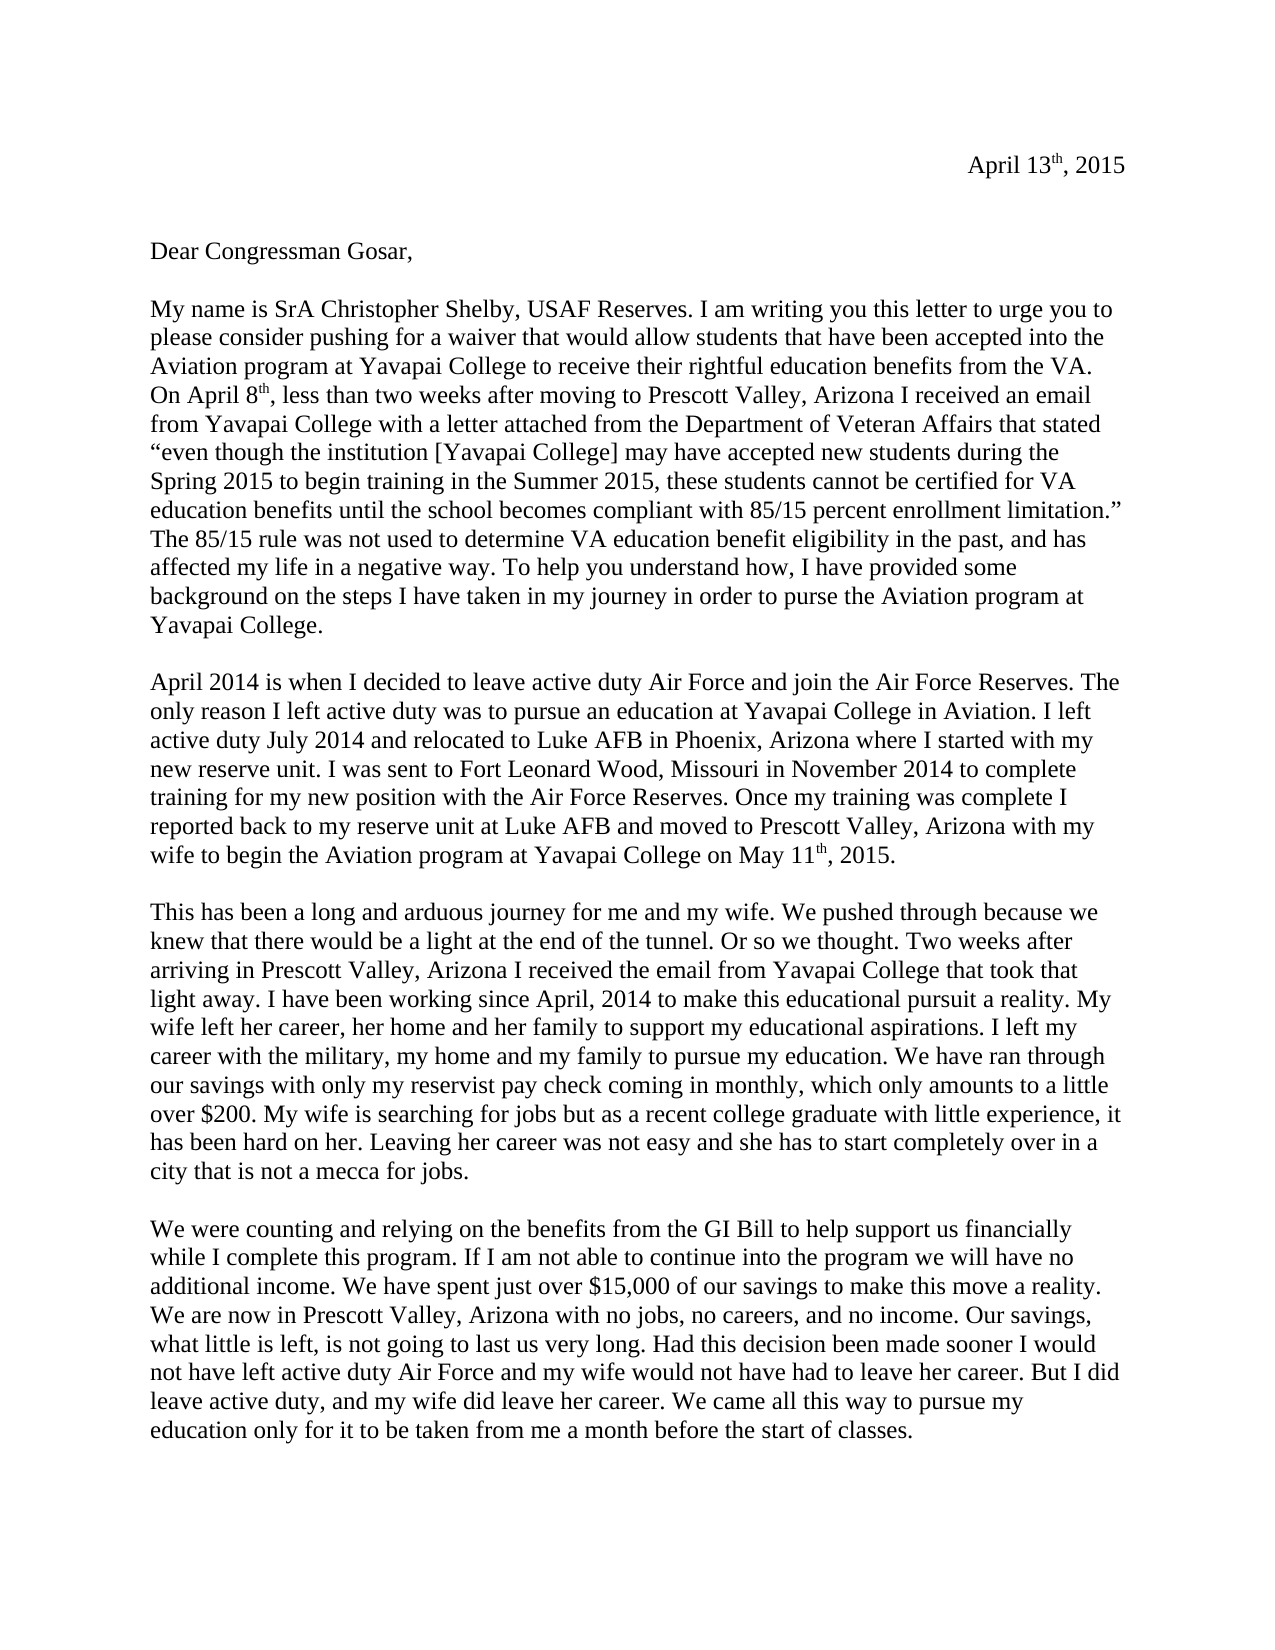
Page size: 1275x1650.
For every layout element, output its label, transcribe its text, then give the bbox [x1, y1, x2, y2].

text Dear Congressman Gosar, [150, 236, 1125, 265]
text This has been a long and arduous journey for me and my wife. We pushed through because we knew that there would be a light at the end of the tunnel. Or so we thought. Two weeks after arriving in Prescott Valley, Arizona I received the email from Yavapai College that took that light away. I have been working since April, 2014 to make this educational pursuit a reality. My wife left her career, her home and her family to support my educational aspirations. I left my career with the military, my home and my family to pursue my education. We have ran through our savings with only my reservist pay check coming in monthly, which only amounts to a little over $200. My wife is searching for jobs but as a recent college graduate with little experience, it has been hard on her. Leaving her career was not easy and she has to start completely over in a city that is not a mecca for jobs. [150, 897, 1125, 1185]
text My name is SrA Christopher Shelby, USAF Reserves. I am writing you this letter to urge you to please consider pushing for a waiver that would allow students that have been accepted into the Aviation program at Yavapai College to receive their rightful education benefits from the VA. On April 8th, less than two weeks after moving to Prescott Valley, Arizona I received an email from Yavapai College with a letter attached from the Department of Veteran Affairs that stated “even though the institution [Yavapai College] may have accepted new students during the Spring 2015 to begin training in the Summer 2015, these students cannot be certified for VA education benefits until the school becomes compliant with 85/15 percent enrollment limitation.” The 85/15 rule was not used to determine VA education benefit eligibility in the past, and has affected my life in a negative way. To help you understand how, I have provided some background on the steps I have taken in my journey in order to purse the Aviation program at Yavapai College. [150, 294, 1125, 639]
text April 2014 is when I decided to leave active duty Air Force and join the Air Force Reserves. The only reason I left active duty was to pursue an education at Yavapai College in Aviation. I left active duty July 2014 and relocated to Luke AFB in Phoenix, Arizona where I started with my new reserve unit. I was sent to Fort Leonard Wood, Missouri in November 2014 to complete training for my new position with the Air Force Reserves. Once my training was complete I reported back to my reserve unit at Luke AFB and moved to Prescott Valley, Arizona with my wife to begin the Aviation program at Yavapai College on May 11th, 2015. [150, 667, 1125, 869]
text We were counting and relying on the benefits from the GI Bill to help support us financially while I complete this program. If I am not able to continue into the program we will have no additional income. We have spent just over $15,000 of our savings to make this move a reality. We are now in Prescott Valley, Arizona with no jobs, no careers, and no income. Our savings, what little is left, is not going to last us very long. Had this decision been made sooner I would not have left active duty Air Force and my wife would not have had to leave her career. But I did leave active duty, and my wife did leave her career. We came all this way to pursue my education only for it to be taken from me a month before the start of classes. [150, 1214, 1125, 1444]
text April 13th, 2015 [150, 150, 1125, 179]
